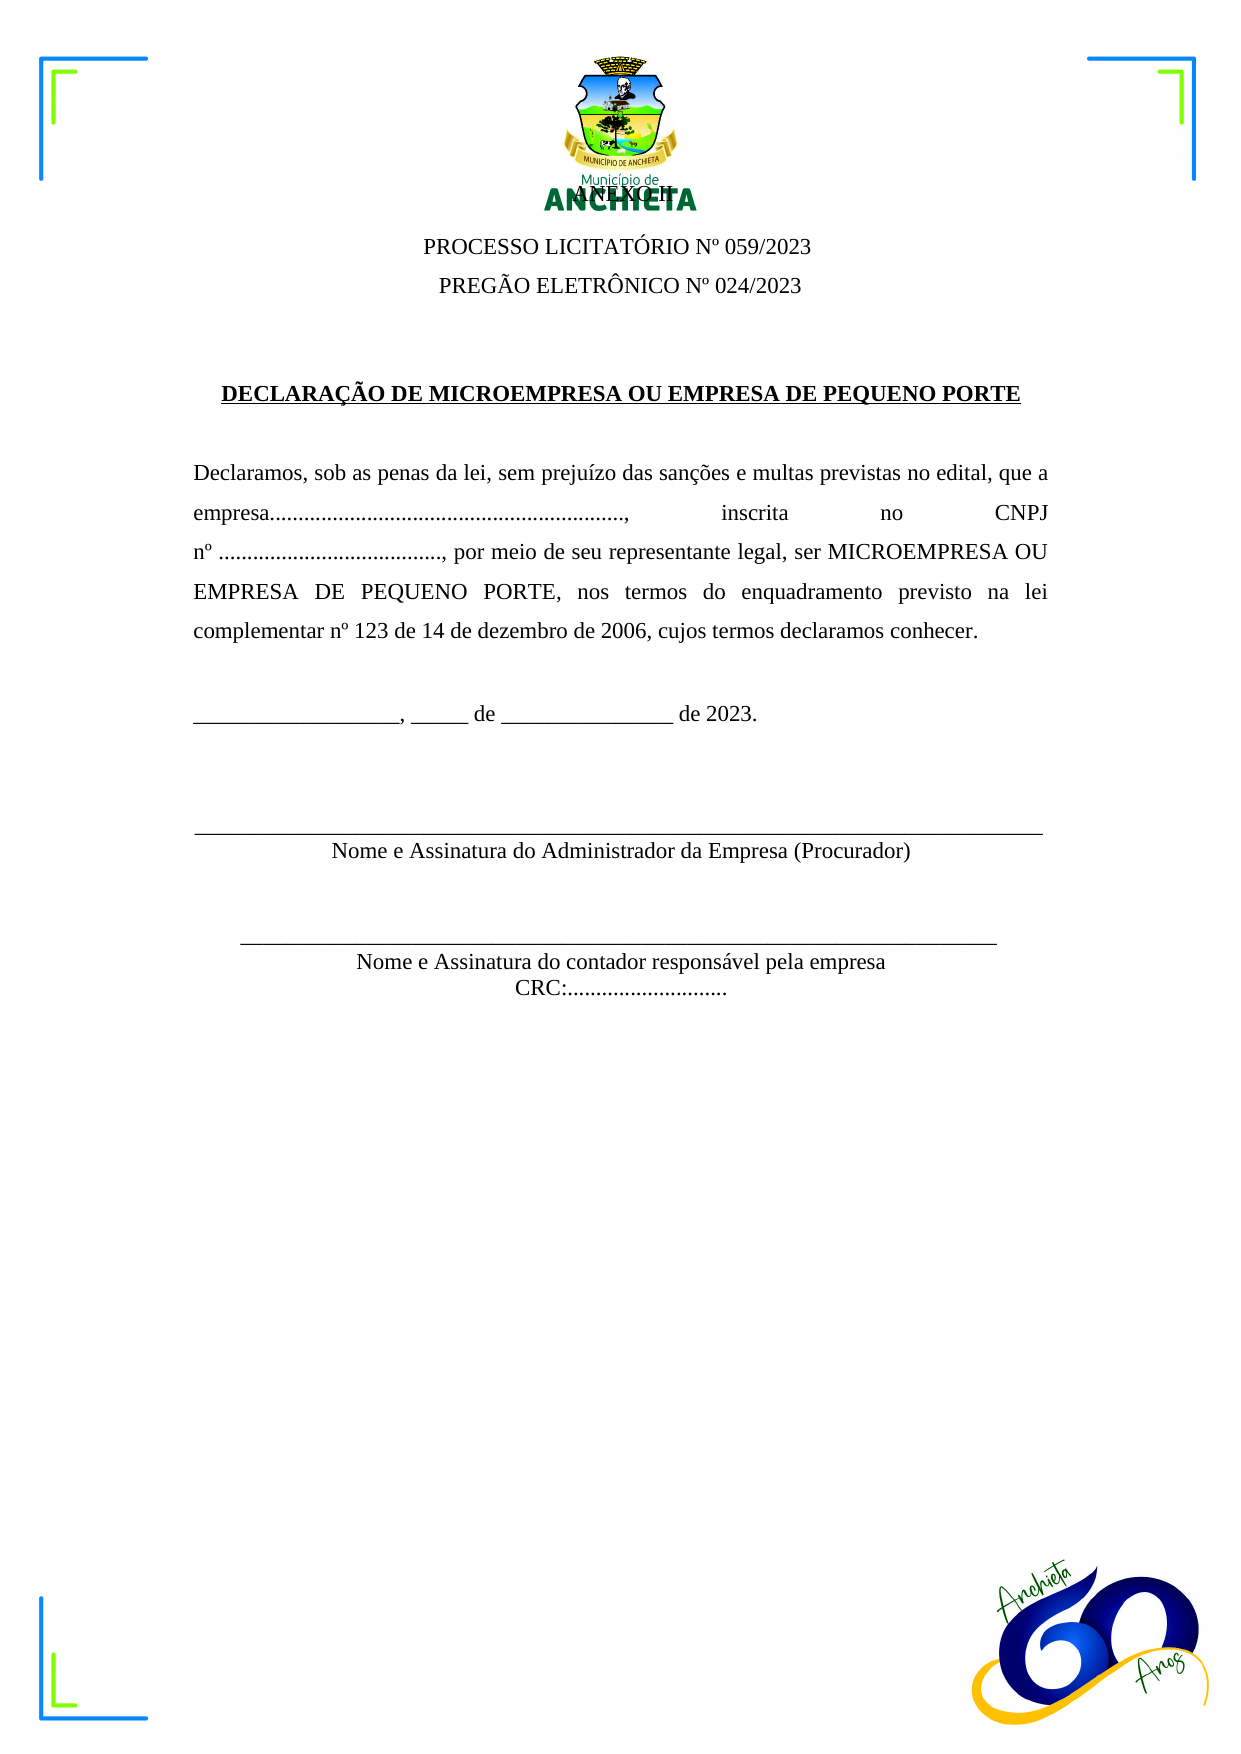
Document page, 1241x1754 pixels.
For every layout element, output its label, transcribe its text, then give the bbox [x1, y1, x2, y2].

text __________________________________________________________________________ Nome e Assinatura do Administrador da Empresa (Procurador) [193, 811, 1049, 864]
text ANEXO II [75, 180, 1165, 207]
text DECLARAÇÃO DE MICROEMPRESA OU EMPRESA DE PEQUENO PORTE [193, 380, 1049, 407]
text __________________________________________________________________ Nome e Assinatura do contador responsável pela empresa CRC:............................ [193, 921, 1049, 1000]
text PROCESSO LICITATÓRIO Nº 059/2023 PREGÃO ELETRÔNICO Nº 024/2023 [75, 233, 1165, 299]
text __________________, _____ de _______________ de 2023. [193, 700, 1049, 726]
picture [11, 28, 1229, 1725]
text Declaramos, sob as penas da lei, sem prejuízo das sanções e multas previstas no edital, que a empresa.............................................................., inscrita no CNPJ nº ......................................., por meio de seu representante legal, ser MICROEMPRESA OU EMPRESA DE PEQUENO PORTE, nos termos do enquadramento previsto na lei complementar nº 123 de 14 de dezembro de 2006, cujos termos declaramos conhecer. [193, 459, 1049, 643]
